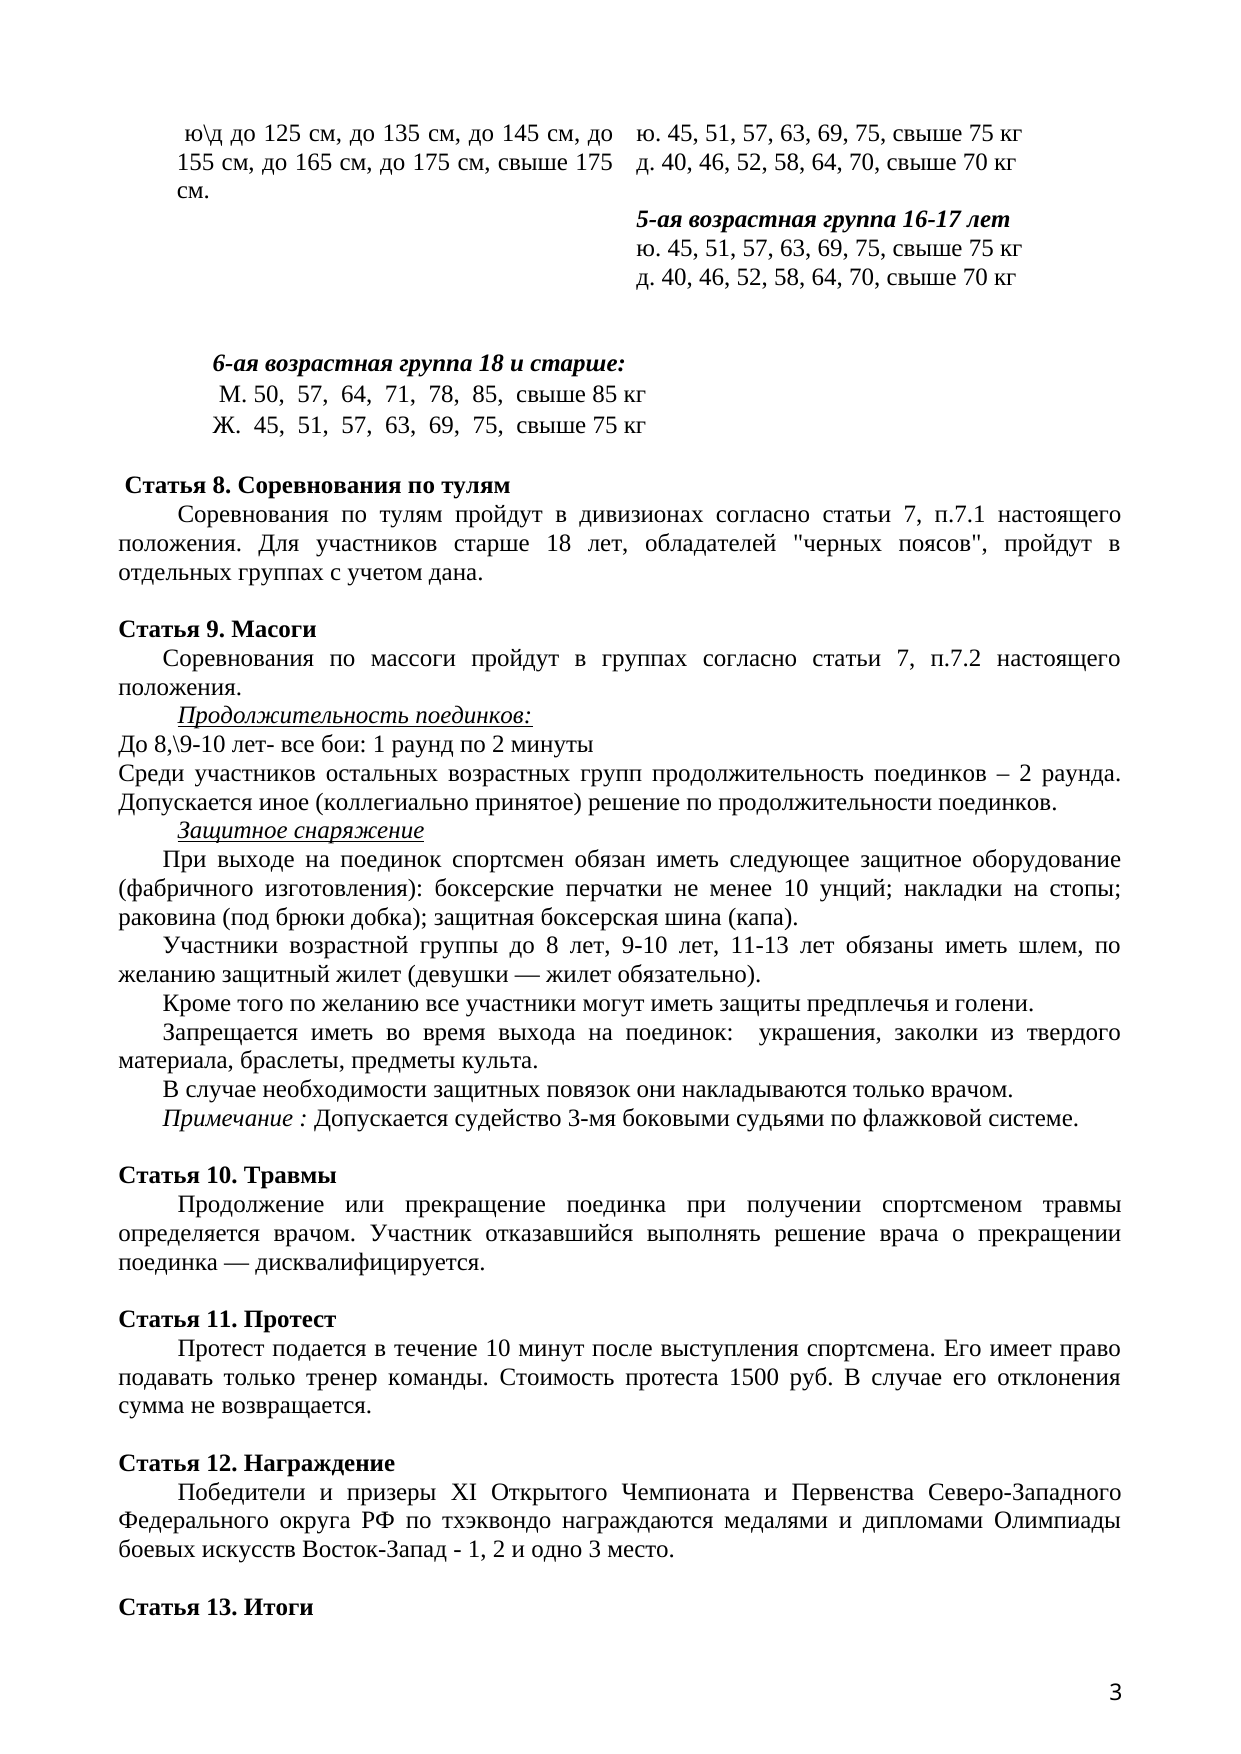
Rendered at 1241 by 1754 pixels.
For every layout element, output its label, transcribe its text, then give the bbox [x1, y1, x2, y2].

text Победители и призеры XI Открытого Чемпионата и Первенства Северо-Западного Федерального округа РФ по тхэквондо награждаются медалями и дипломами Олимпиады боевых искусств Восток-Запад - 1, 2 и одно 3 место. [118, 1477, 1122, 1563]
table_cell М. 50, 57, 64, 71, 78, 85, свыше [201, 379, 684, 411]
text Статья 8. Соревнования по тулям [118, 471, 1122, 499]
text До 8,\9-10 лет- все бои: 1 раунд по 2 минуты [118, 729, 1122, 758]
table_cell 6-ая возрастная группа 18 и старше: [201, 348, 684, 379]
text Соревнования по массоги пройдут в группах согласно статьи 7, п.7.2 настоящего положения. [118, 643, 1122, 701]
text Участники возрастной группы до 8 лет, 9-10 лет, 11-13 лет обязаны иметь шлем, по желанию защитный жилет (девушки — жилет обязательно). [118, 931, 1122, 988]
text Продолжение или прекращение поединка при получении спортсменом травмы определяется врачом. Участник отказавшийся выполнять решение врача о прекращении поединка — дисквалифицируется. [118, 1189, 1122, 1276]
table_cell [625, 118, 1075, 348]
text При выходе на поединок спортсмен обязан иметь следующее защитное оборудование (фабричного изготовления): боксерские перчатки не менее ; накладки на стопы; раковина (под брюки добка); защитная боксерская шина (капа). [118, 844, 1122, 931]
text Статья 10. Травмы [118, 1161, 1122, 1189]
text Продолжительность поединков: [118, 701, 1122, 729]
text Протест подается в течение 10 минут после выступления спортсмена. Его имеет право подавать только тренер команды. Стоимость протеста 1500 руб. В случае его отклонения сумма не возвращается. [118, 1333, 1122, 1419]
text Статья 13. Итоги [118, 1592, 1122, 1621]
text Запрещается иметь во время выхода на поединок: украшения, заколки из твердого материала, браслеты, предметы культа. [118, 1017, 1122, 1074]
text Соревнования по тулям пройдут в дивизионах согласно статьи 7, п.7.1 настоящего положения. Для участников старше 18 лет, обладателей "черных поясов", пройдут в отдельных группах с учетом дана. [118, 499, 1122, 586]
text В случае необходимости защитных повязок они накладываются только врачом. [118, 1074, 1122, 1103]
text Кроме того по желанию все участники могут иметь защиты предплечья и голени. [118, 988, 1122, 1017]
text Статья 12. Награждение [118, 1448, 1122, 1477]
subtitle Защитное снаряжение [118, 816, 1122, 844]
text Статья 11. Протест [118, 1304, 1122, 1333]
text Среди участников остальных возрастных групп продолжительность поединков – 2 раунда. Допускается иное (коллегиально принятое) решение по продолжительности поединков. [118, 758, 1122, 816]
text Статья 9. Масоги [118, 614, 1122, 643]
text Примечание : Допускается судейство 3-мя боковыми судьями по флажковой системе. [118, 1103, 1122, 1132]
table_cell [165, 118, 625, 348]
table_cell Ж. 45, 51, 57, 63, 69, 75, свыше [201, 411, 684, 442]
